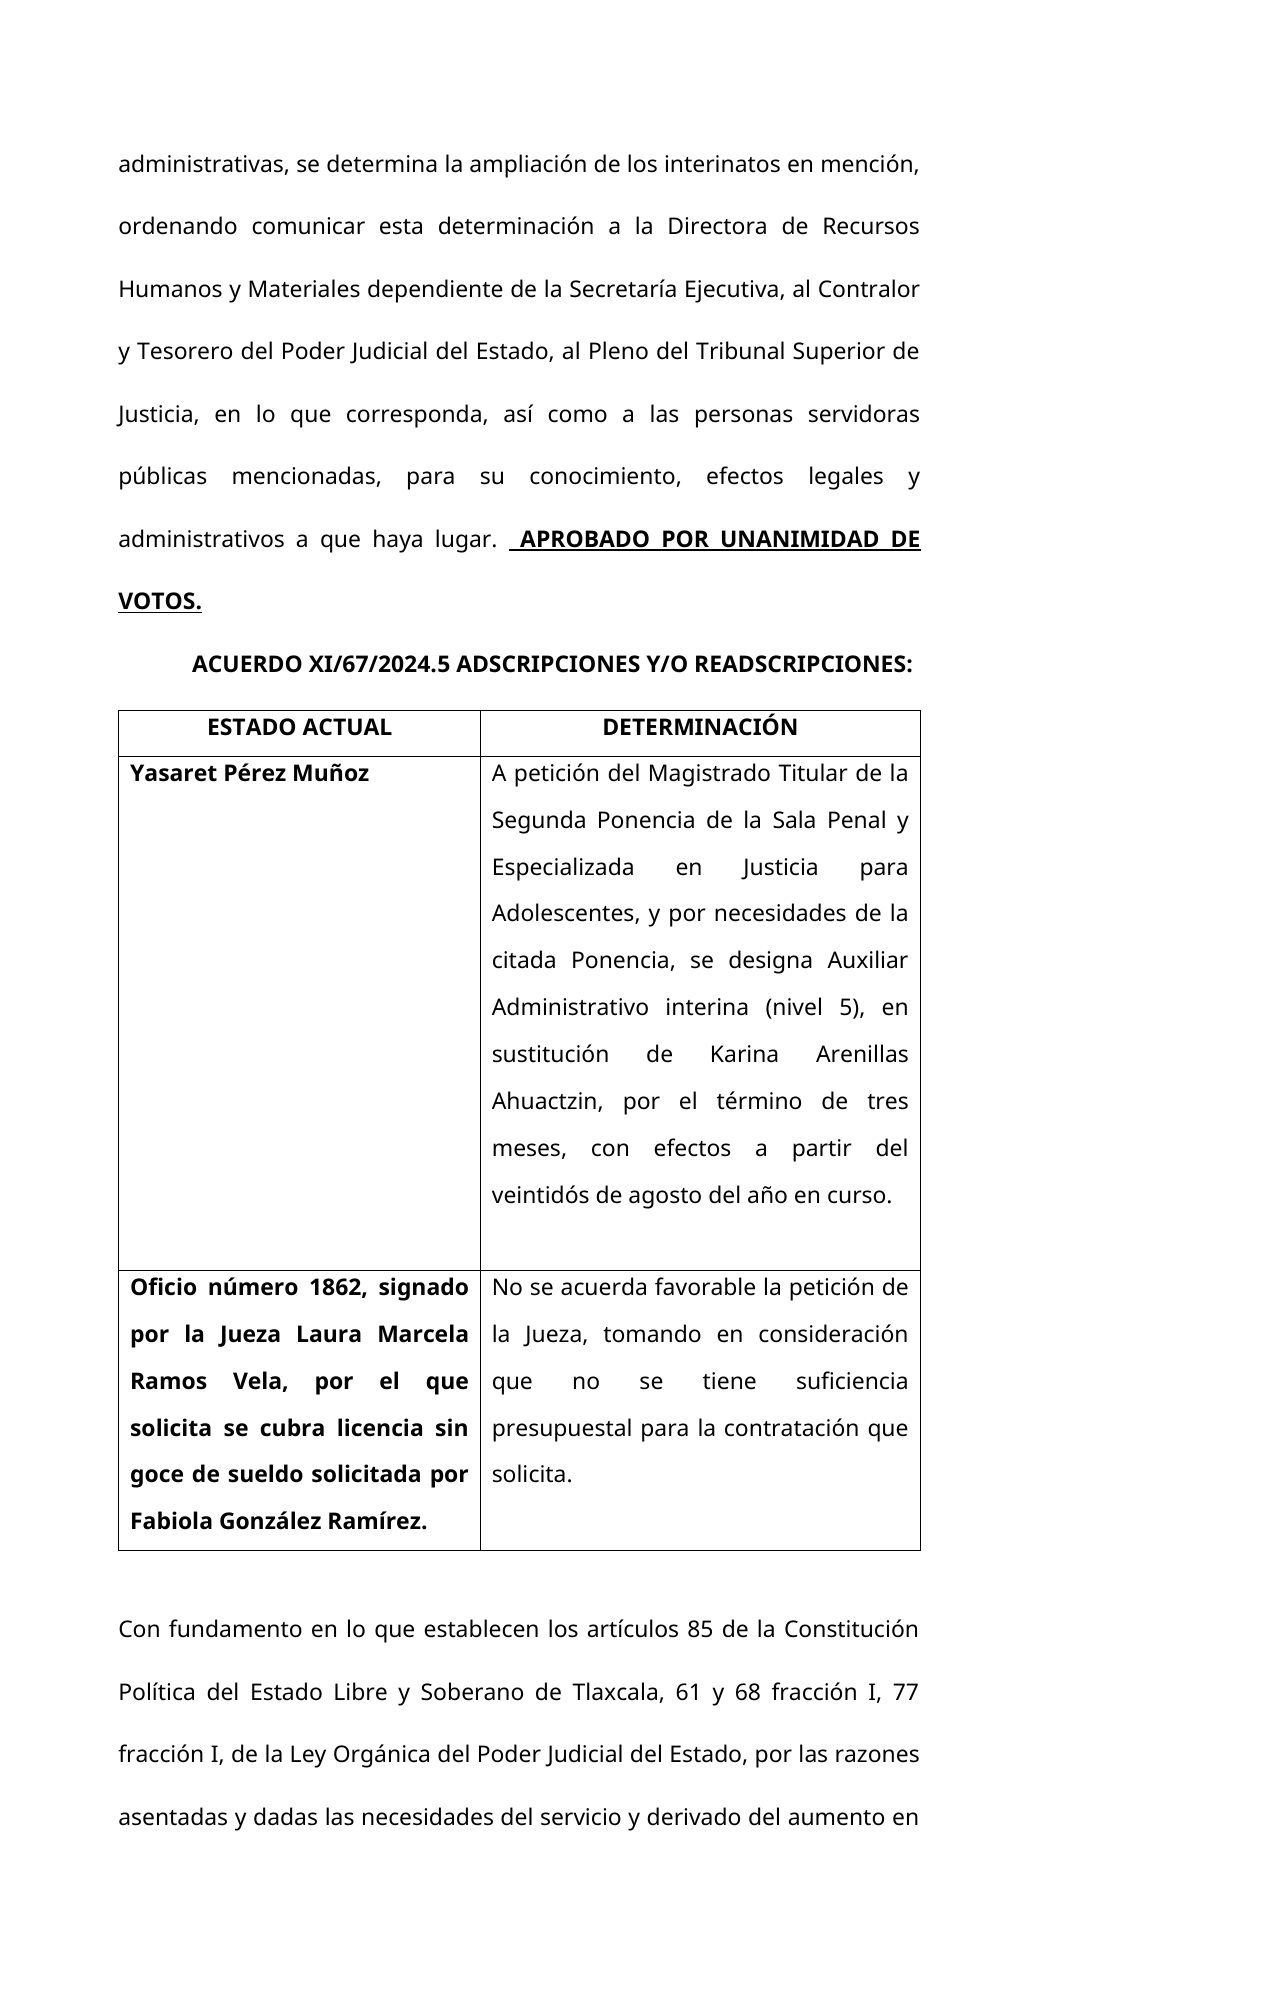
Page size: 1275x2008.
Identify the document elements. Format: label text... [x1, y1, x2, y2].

table_cell Yasaret Pérez Muñoz [119, 757, 480, 1270]
text ACUERDO XI/67/2024.5 ADSCRIPCIONES Y/O READSCRIPCIONES: [118, 648, 921, 679]
table_header DETERMINACIÓN [481, 711, 920, 756]
table_cell No se acuerda favorable la petición de la Jueza, tomando en consideración que no se tiene suficiencia presupuestal para la contratación que solicita. [481, 1271, 920, 1549]
table_cell Oficio número 1862, signado por la Jueza Laura Marcela Ramos Vela, por el que solicita se cubra licencia sin goce de sueldo solicitada por Fabiola González Ramírez. [119, 1271, 480, 1549]
table_cell A petición del Magistrado Titular de la Segunda Ponencia de la Sala Penal y Especializada en Justicia para Adolescentes, y por necesidades de la citada Ponencia, se designa Auxiliar Administrativo interina (nivel 5), en sustitución de Karina Arenillas Ahuactzin, por el término de tres meses, con efectos a partir del veintidós de agosto del año en curso. [481, 757, 920, 1270]
table_header ESTADO ACTUAL [119, 711, 480, 756]
